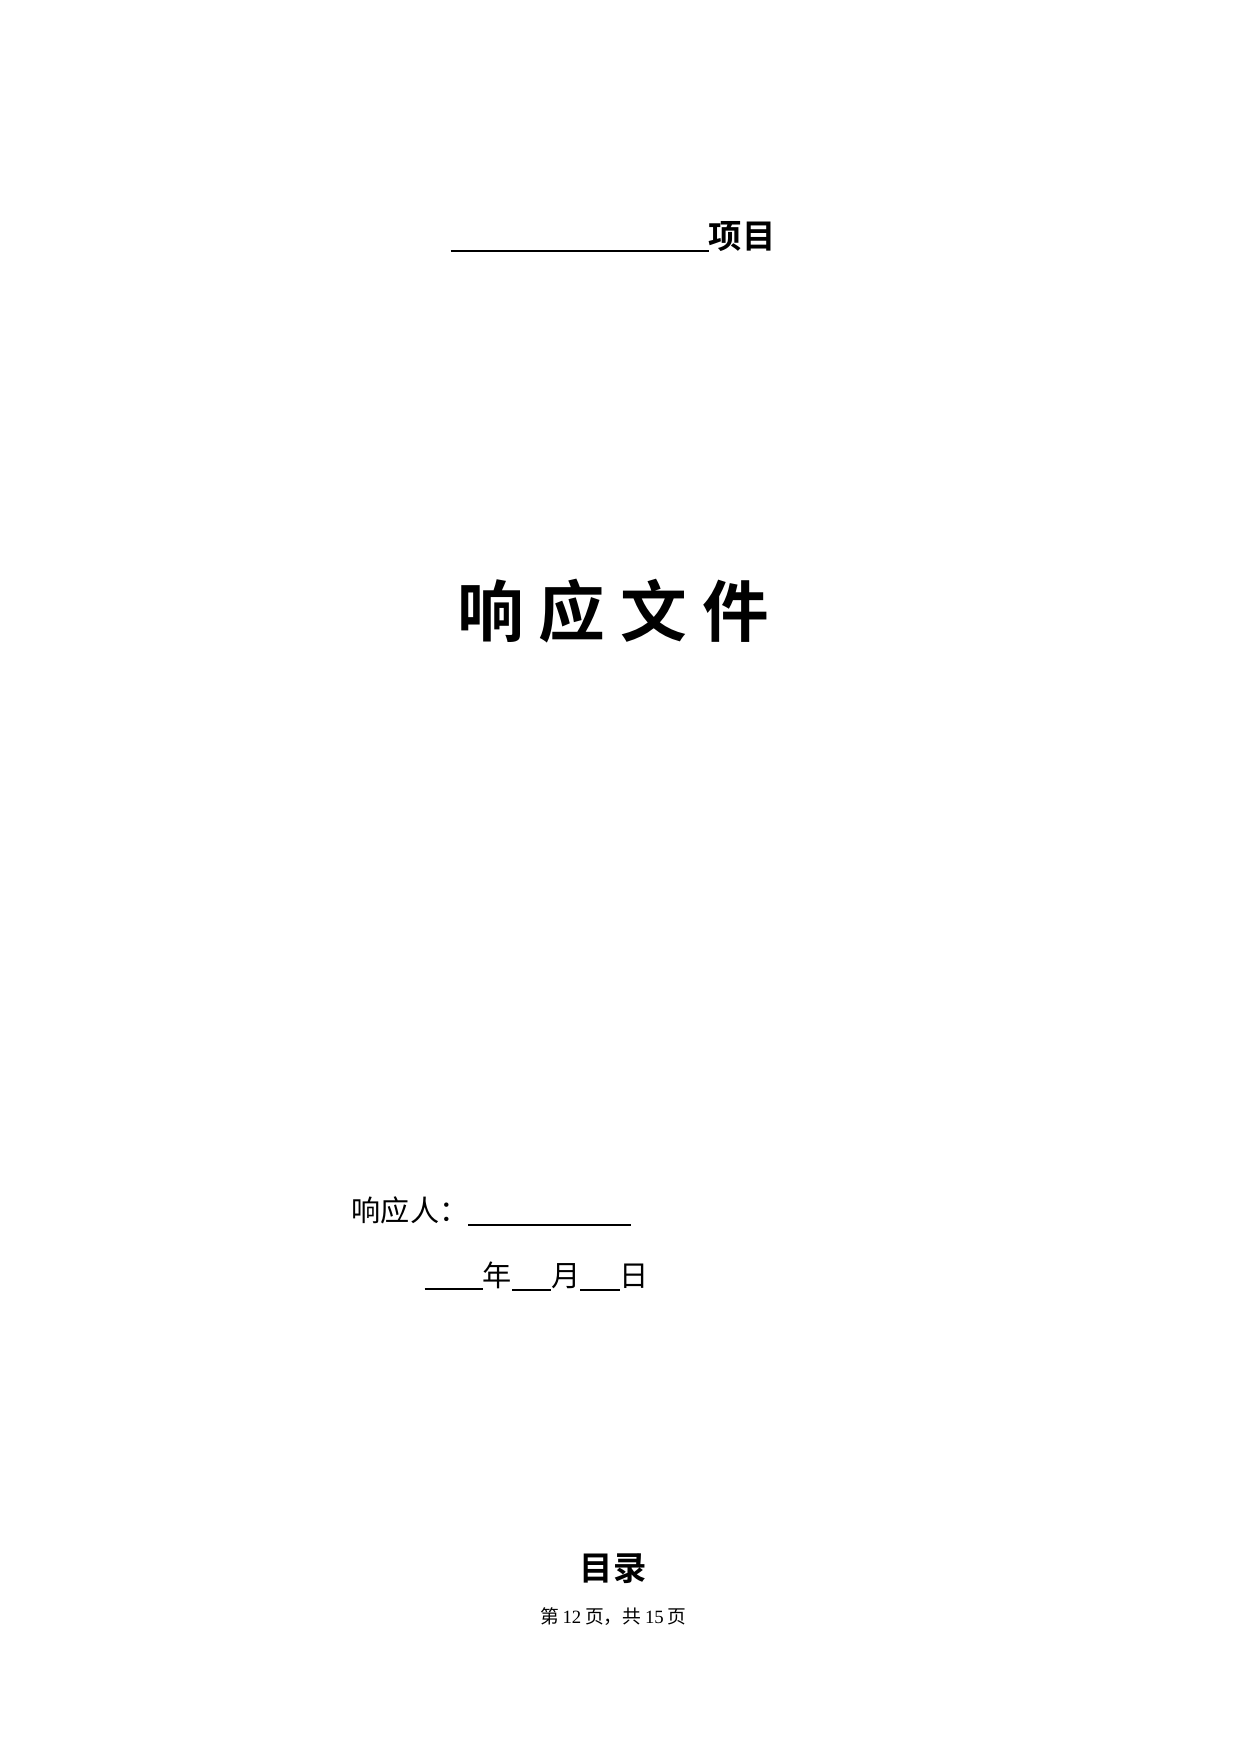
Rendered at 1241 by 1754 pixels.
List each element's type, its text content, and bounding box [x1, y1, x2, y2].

text 目录 [118, 1534, 1107, 1599]
text 项目 [118, 201, 1107, 266]
text 年 月 日 [118, 1241, 1107, 1306]
text 响 应 文 件 [118, 559, 1107, 656]
text 响应人： [118, 1176, 1107, 1241]
